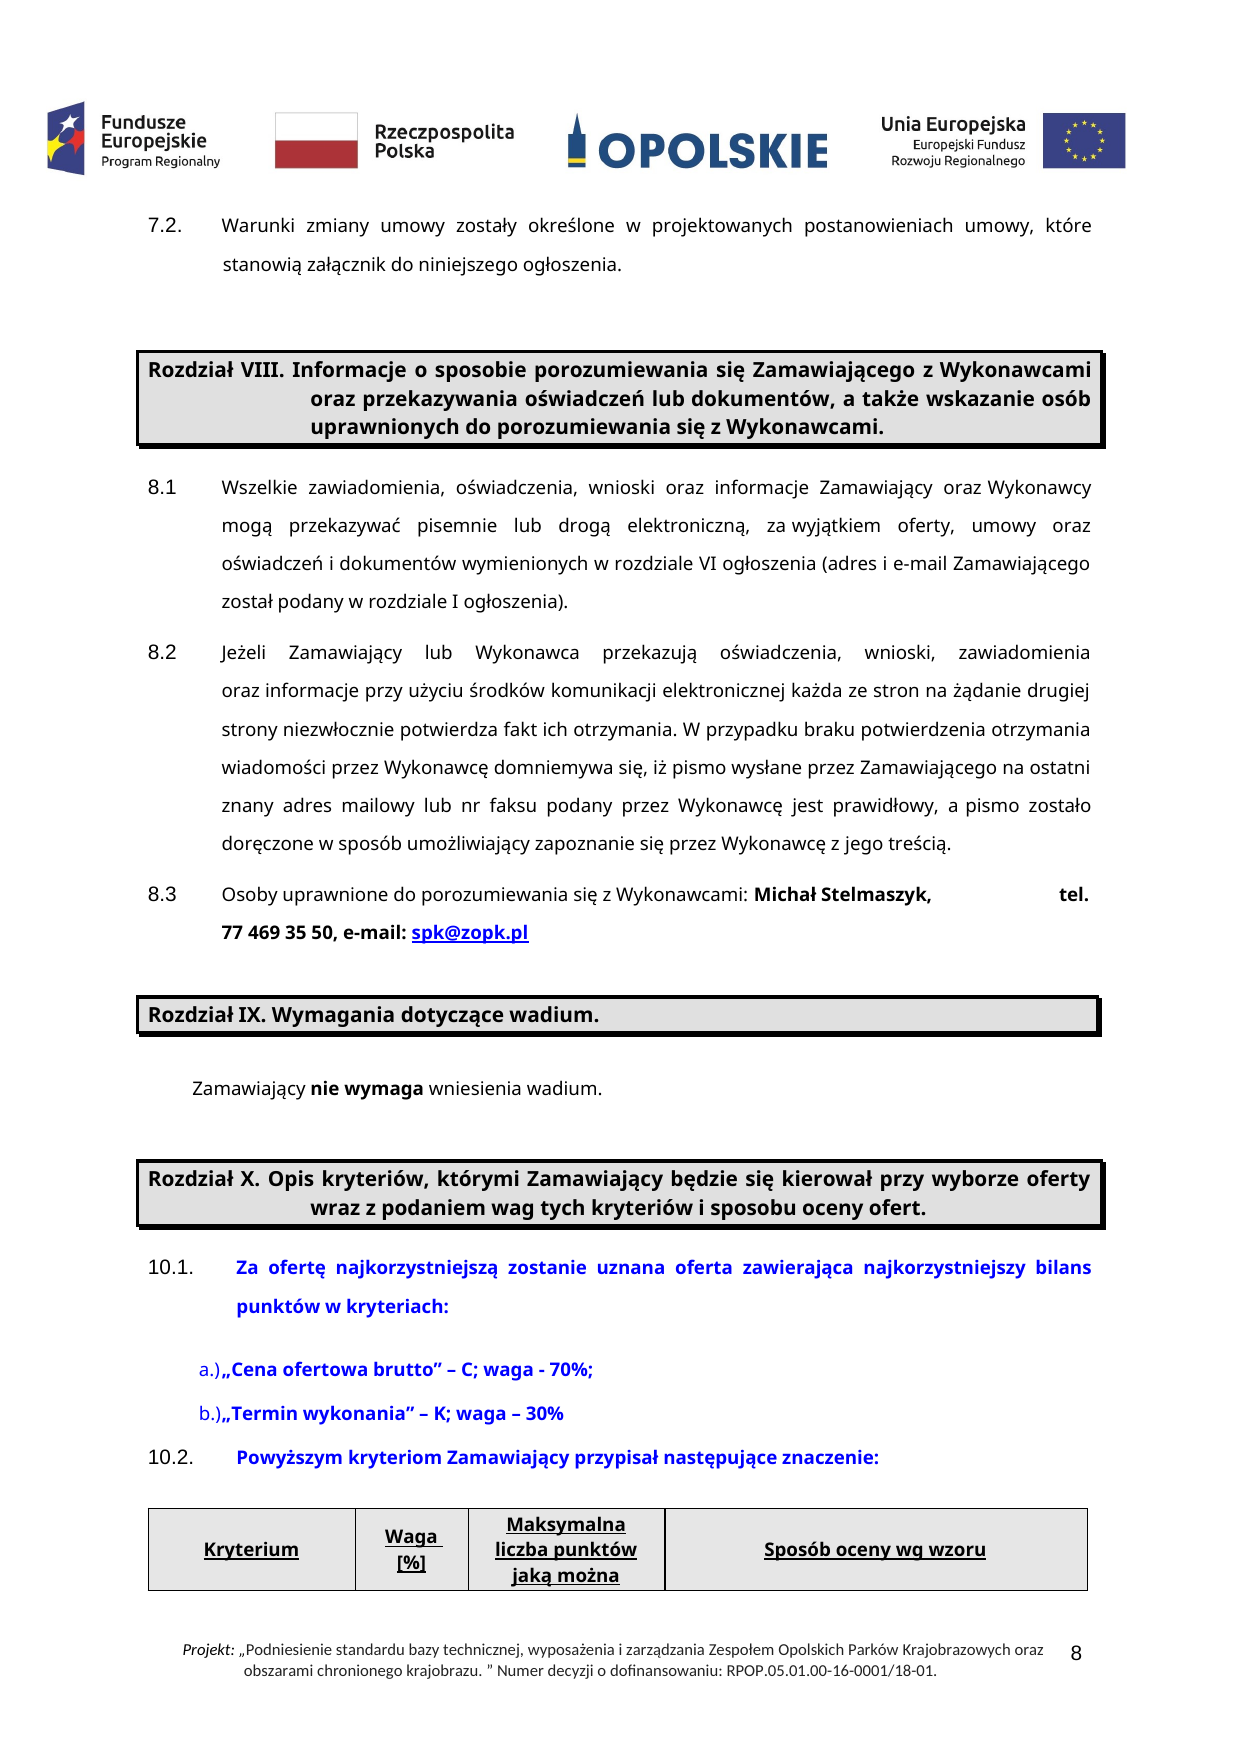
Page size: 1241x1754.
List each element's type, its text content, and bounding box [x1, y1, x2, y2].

list Jeżeli Zamawiający lub Wykonawca przekazują oświadczenia, wnioski, zawiadomienia oraz informacje przy użyciu środków komunikacji elektronicznej każda ze stron na żądanie drugiej strony niezwłocznie potwierdza fakt ich otrzymania. W przypadku braku potwierdzenia otrzymania wiadomości przez Wykonawcę domniemywa się, iż pismo wysłane przez Zamawiającego na ostatni znany adres mailowy lub nr faksu podany przez Wykonawcę jest prawidłowy, a pismo zostało doręczone w sposób umożliwiający zapoznanie się przez Wykonawcę z jego treścią. [148, 639, 1091, 856]
text Rozdział IX. Wymagania dotyczące wadium. [139, 999, 1096, 1031]
list Wszelkie zawiadomienia, oświadczenia, wnioski oraz informacje Zamawiający oraz Wykonawcy mogą przekazywać pisemnie lub drogą elektroniczną, za wyjątkiem oferty, umowy oraz oświadczeń i dokumentów wymienionych w rozdziale VI ogłoszenia (adres i e-mail Zamawiającego został podany w rozdziale I ogłoszenia). [148, 474, 1091, 614]
table_header Kryterium [149, 1509, 355, 1590]
text Rozdział VIII. Informacje o sposobie porozumiewania się Zamawiającego z Wykonawcami oraz przekazywania oświadczeń lub dokumentów, a także wskazanie osób uprawnionych do porozumiewania się z Wykonawcami. [139, 353, 1100, 443]
list Powyższym kryteriom Zamawiający przypisał następujące znaczenie: [148, 1444, 1093, 1470]
list „Termin wykonania” – K; waga – 30% [148, 1400, 1093, 1426]
text Zamawiający nie wymaga wniesienia wadium. [192, 1075, 1091, 1100]
table_header Waga [%] [356, 1509, 468, 1590]
list Za ofertę najkorzystniejszą zostanie uznana oferta zawierająca najkorzystniejszy bilans punktów w kryteriach: [148, 1255, 1093, 1318]
table_header Maksymalna liczba punktów jaką można uzyskać [469, 1509, 664, 1590]
text Rozdział X. Opis kryteriów, którymi Zamawiający będzie się kierował przy wyborze oferty wraz z podaniem wag tych kryteriów i sposobu oceny ofert. [139, 1163, 1100, 1224]
list Osoby uprawnione do porozumiewania się z Wykonawcami: Michał Stelmaszyk, tel. 77 469 35 50, e-mail: spk@zopk.pl [148, 881, 1091, 945]
picture [29, 73, 1144, 213]
list „Cena ofertowa brutto” – C; waga - 70%; [148, 1356, 1093, 1382]
table_header Sposób oceny wg wzoru [666, 1509, 1087, 1590]
list Warunki zmiany umowy zostały określone w projektowanych postanowieniach umowy, które stanowią załącznik do niniejszego ogłoszenia. [148, 213, 1093, 277]
